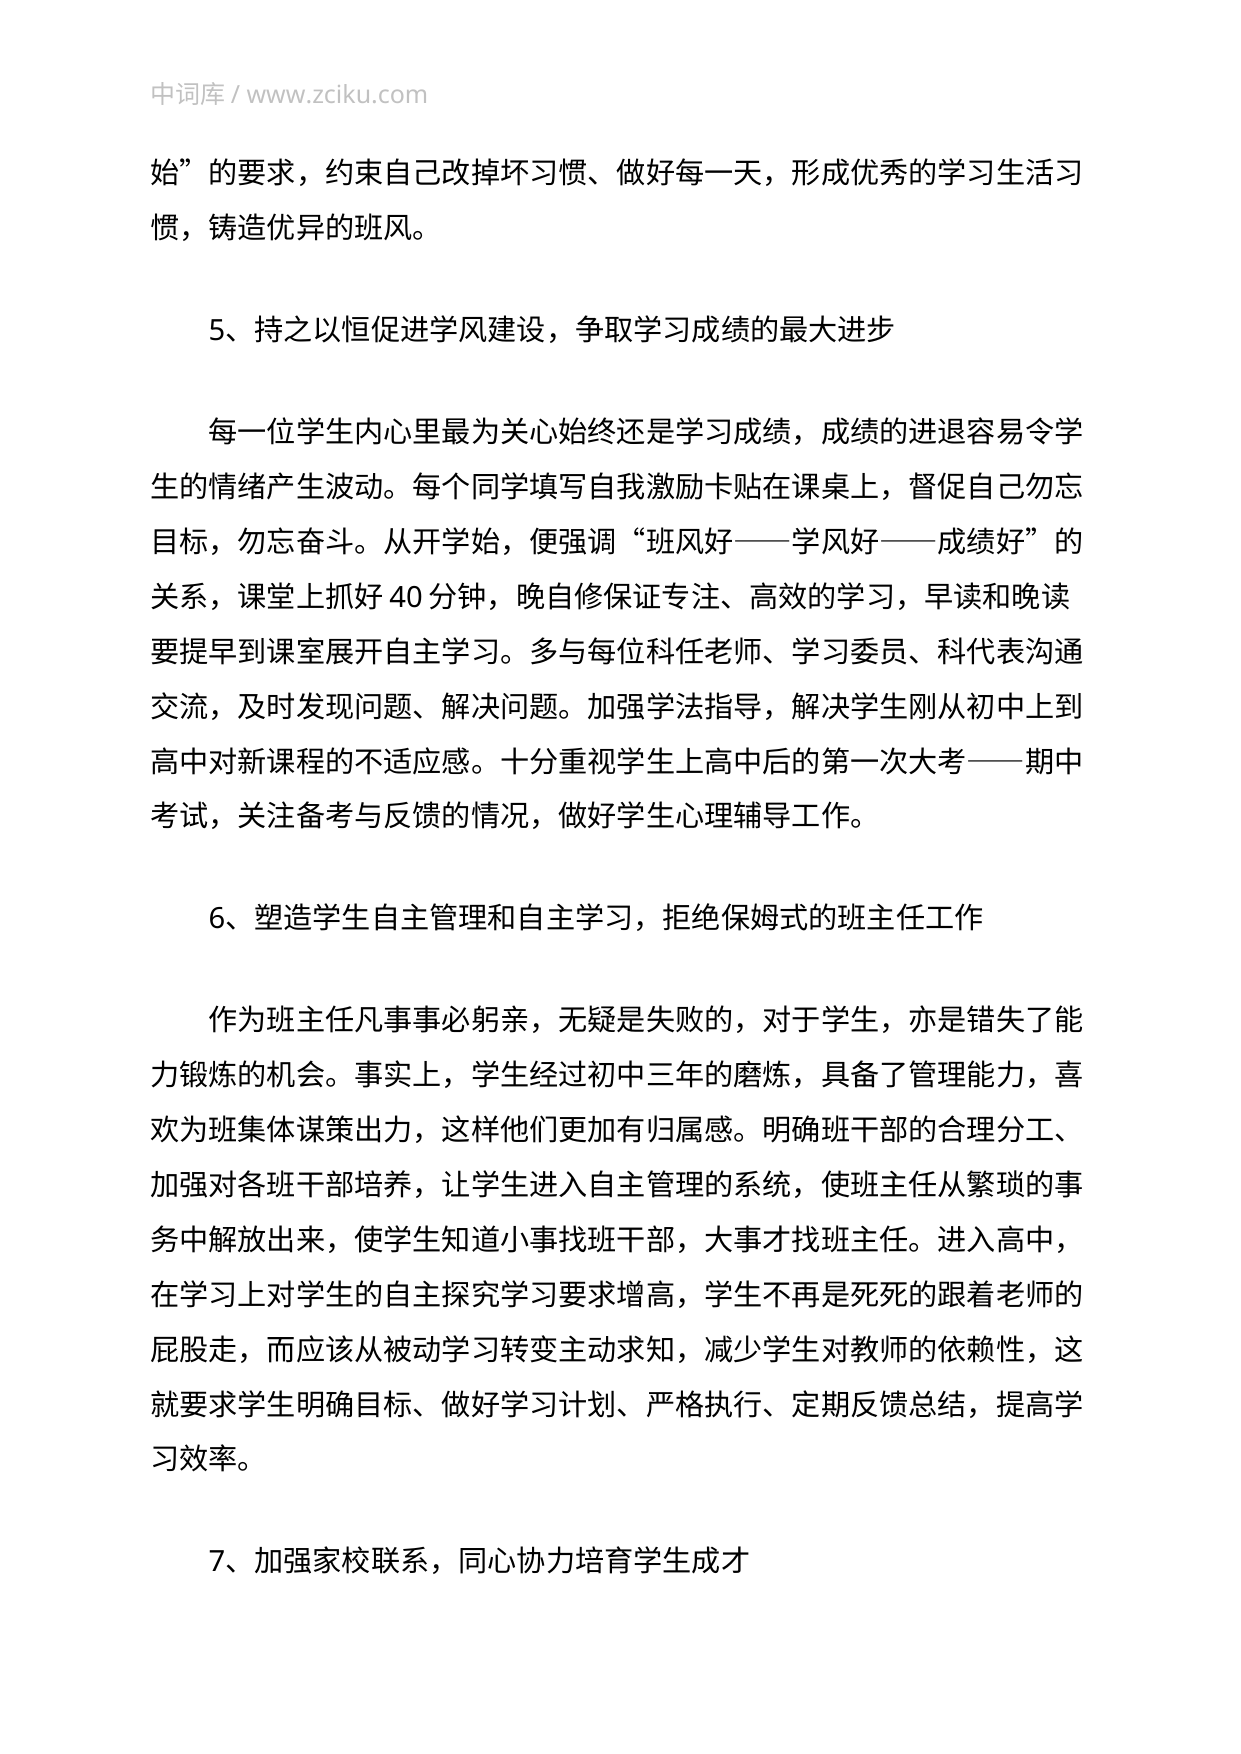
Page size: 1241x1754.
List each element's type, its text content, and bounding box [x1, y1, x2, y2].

text 作为班主任凡事事必躬亲，无疑是失败的，对于学生，亦是错失了能力锻炼的机会。事实上，学生经过初中三年的磨炼，具备了管理能力，喜欢为班集体谋策出力，这样他们更加有归属感。明确班干部的合理分工、加强对各班干部培养，让学生进入自主管理的系统，使班主任从繁琐的事务中解放出来，使学生知道小事找班干部，大事才找班主任。进入高中，在学习上对学生的自主探究学习要求增高，学生不再是死死的跟着老师的屁股走，而应该从被动学习转变主动求知，减少学生对教师的依赖性，这就要求学生明确目标、做好学习计划、严格执行、定期反馈总结，提高学习效率。 [150, 997, 1090, 1478]
text 5、持之以恒促进学风建设，争取学习成绩的最大进步 [150, 307, 1090, 349]
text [150, 150, 1090, 247]
text 每一位学生内心里最为关心始终还是学习成绩，成绩的进退容易令学生的情绪产生波动。每个同学填写自我激励卡贴在课桌上，督促自己勿忘目标，勿忘奋斗。从开学始，便强调“班风好——学风好——成绩好”的关系，课堂上抓好40分钟，晚自修保证专注、高效的学习，早读和晚读要提早到课室展开自主学习。多与每位科任老师、学习委员、科代表沟通交流，及时发现问题、解决问题。加强学法指导，解决学生刚从初中上到高中对新课程的不适应感。十分重视学生上高中后的第一次大考——期中考试，关注备考与反馈的情况，做好学生心理辅导工作。 [150, 409, 1090, 835]
text 7、加强家校联系，同心协力培育学生成才 [150, 1538, 1090, 1580]
text 6、塑造学生自主管理和自主学习，拒绝保姆式的班主任工作 [150, 895, 1090, 937]
